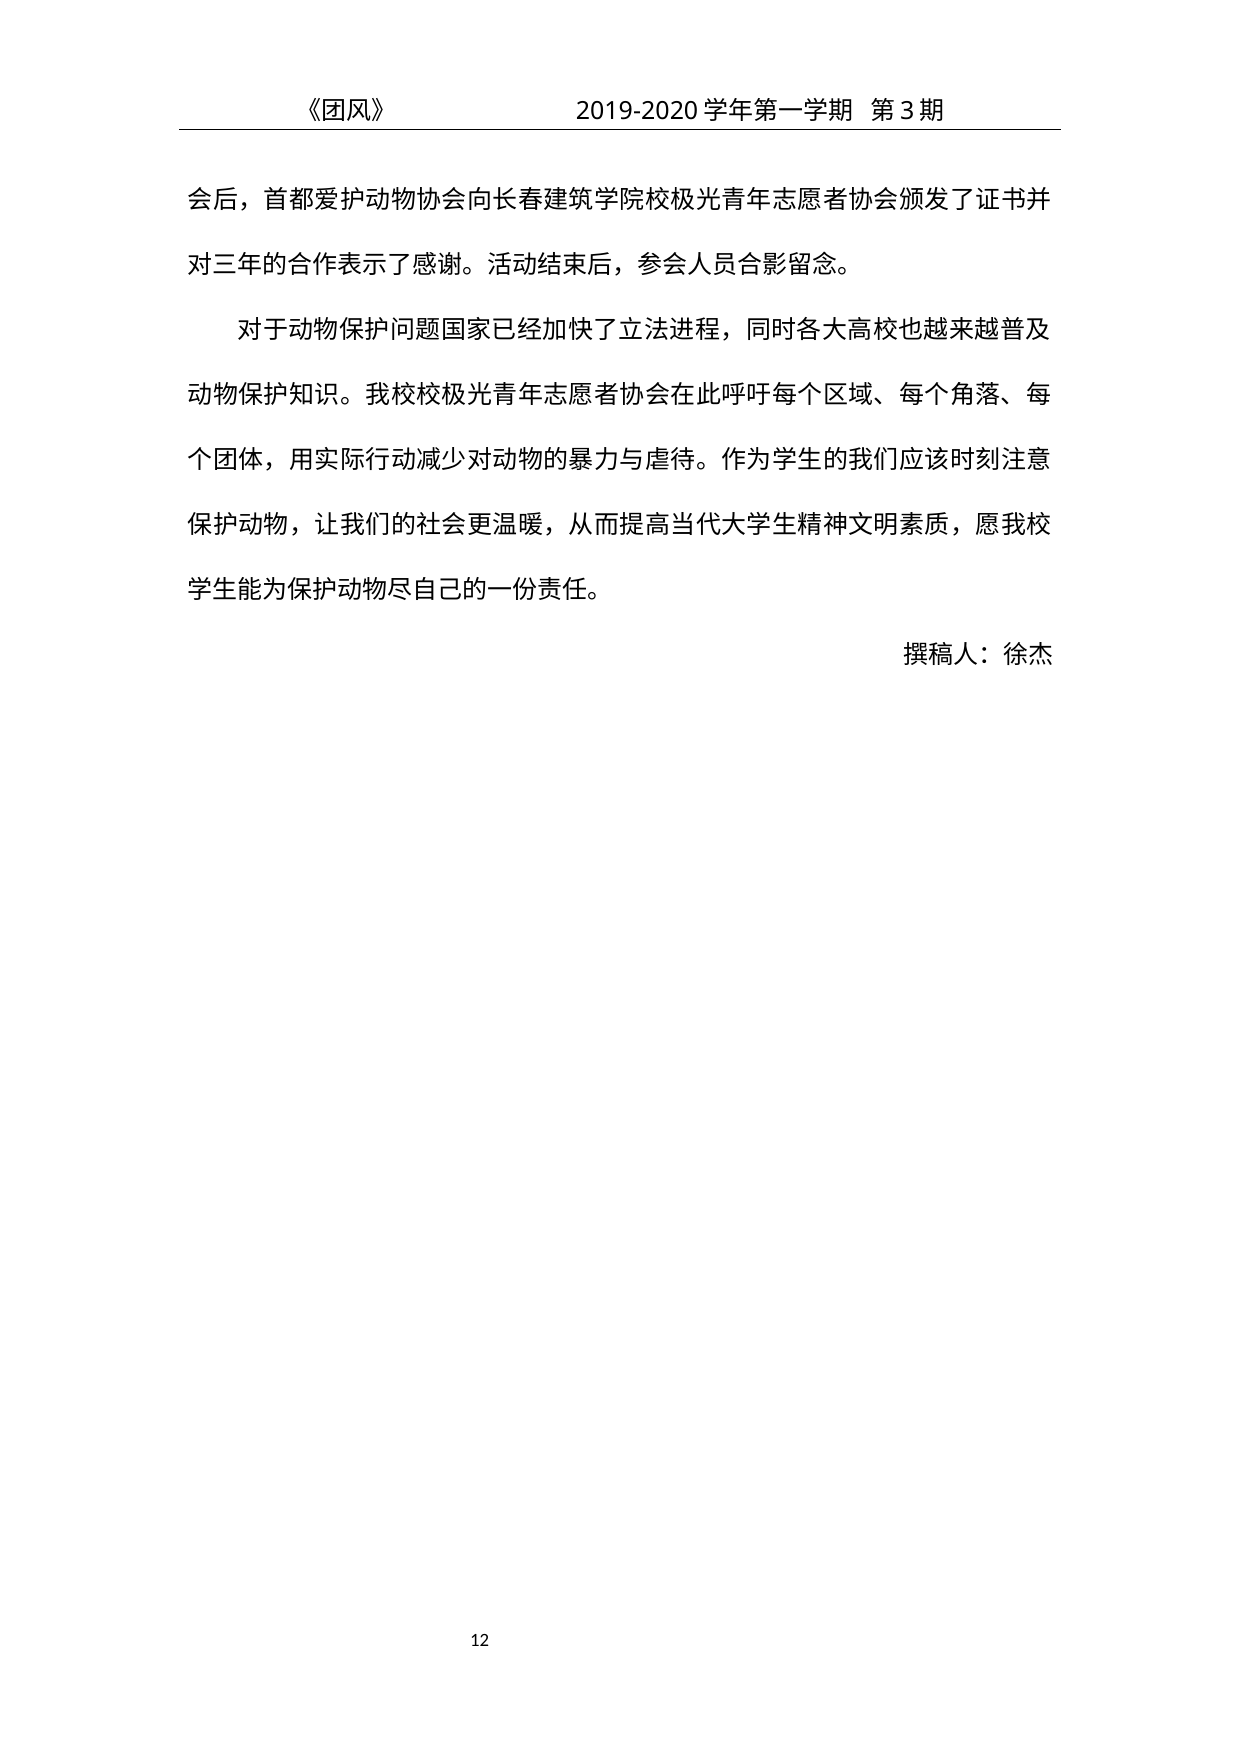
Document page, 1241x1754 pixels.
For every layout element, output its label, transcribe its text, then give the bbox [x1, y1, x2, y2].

text 对于动物保护问题国家已经加快了立法进程，同时各大高校也越来越普及动物保护知识。我校校极光青年志愿者协会在此呼吁每个区域、每个角落、每个团体，用实际行动减少对动物的暴力与虐待。作为学生的我们应该时刻注意保护动物，让我们的社会更温暖，从而提高当代大学生精神文明素质，愿我校学生能为保护动物尽自己的一份责任。 [187, 296, 1053, 621]
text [187, 166, 1053, 296]
text 撰稿人：徐杰 [187, 621, 1053, 686]
